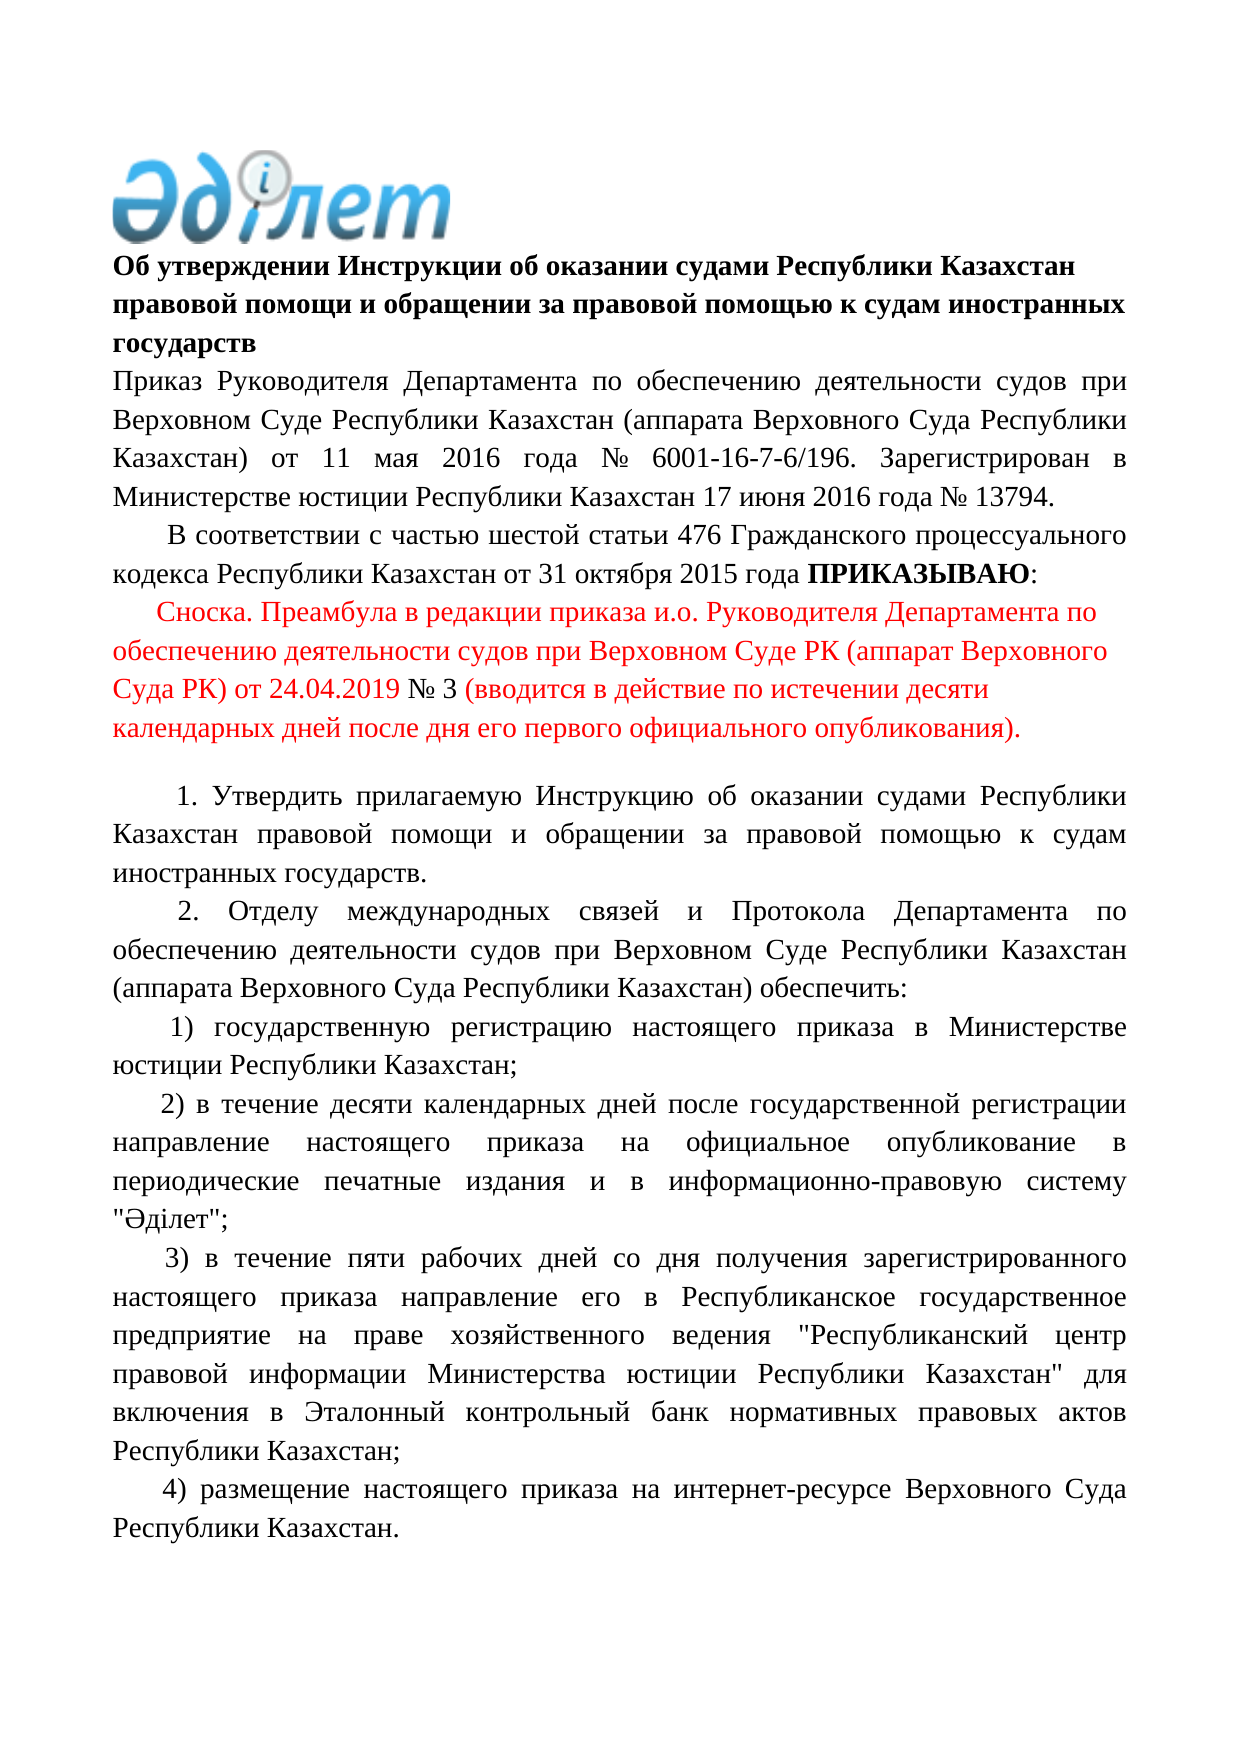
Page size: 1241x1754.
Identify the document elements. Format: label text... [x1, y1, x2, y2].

text Сноска. Преамбула в редакции приказа и.о. Руководителя Департамента по обеспечению деятельности судов при Верховном Суде РК (аппарат Верховного Суда РК) от 24.04.2019 № 3 (вводится в действие по истечении десяти календарных дней после дня его первого официального опубликования). [112, 594, 1128, 774]
text Об утверждении Инструкции об оказании судами Республики Казахстан правовой помощи и обращении за правовой помощью к судам иностранных государств [112, 248, 1128, 358]
text 1) государственную регистрацию настоящего приказа в Министерстве юстиции Республики Казахстан; [112, 1009, 1128, 1081]
text 2) в течение десяти календарных дней после государственной регистрации направление настоящего приказа на официальное опубликование в периодические печатные издания и в информационно-правовую систему "Әділет"; [112, 1086, 1128, 1235]
text Приказ Руководителя Департамента по обеспечению деятельности судов при Верховном Суде Республики Казахстан (аппарата Верховного Суда Республики Казахстан) от 11 мая 2016 года № 6001-16-7-6/196. Зарегистрирован в Министерстве юстиции Республики Казахстан 17 июня 2016 года № 13794. [112, 363, 1128, 512]
picture [112, 150, 451, 244]
text 1. Утвердить прилагаемую Инструкцию об оказании судами Республики Казахстан правовой помощи и обращении за правовой помощью к судам иностранных государств. [112, 778, 1128, 888]
text В соответствии с частью шестой статьи 476 Гражданского процессуального кодекса Республики Казахстан от 31 октября 2015 года ПРИКАЗЫВАЮ: [112, 517, 1128, 589]
text 2. Отделу международных связей и Протокола Департамента по обеспечению деятельности судов при Верховном Суде Республики Казахстан (аппарата Верховного Суда Республики Казахстан) обеспечить: [112, 893, 1128, 1004]
text 3) в течение пяти рабочих дней со дня получения зарегистрированного настоящего приказа направление его в Республиканское государственное предприятие на праве хозяйственного ведения "Республиканский центр правовой информации Министерства юстиции Республики Казахстан" для включения в Эталонный контрольный банк нормативных правовых актов Республики Казахстан; [112, 1240, 1128, 1466]
text 4) размещение настоящего приказа на интернет-ресурсе Верховного Суда Республики Казахстан. [112, 1471, 1128, 1543]
